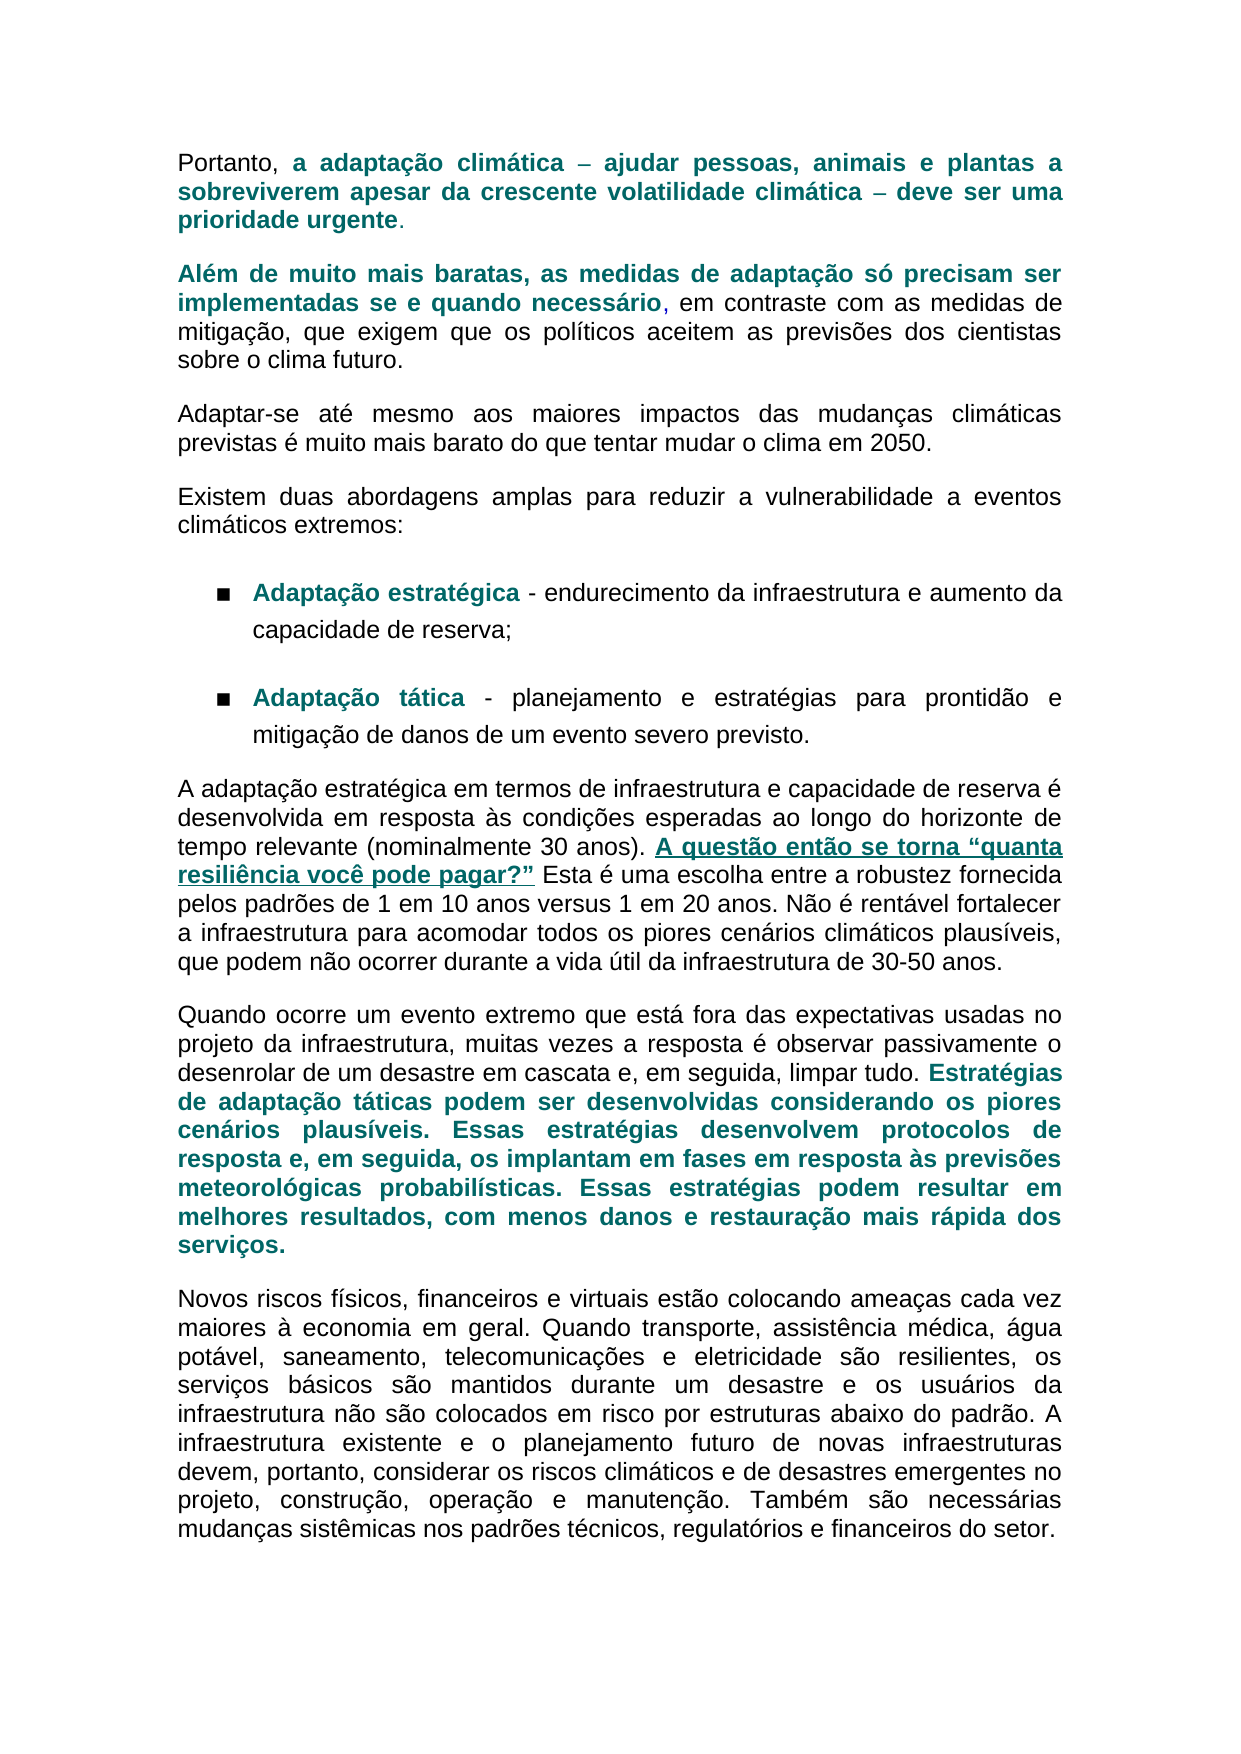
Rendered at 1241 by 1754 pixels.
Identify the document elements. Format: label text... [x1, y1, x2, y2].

list Adaptação tática - planejamento e estratégias para prontidão e mitigação de danos de um evento severo previsto. [215, 669, 1063, 749]
text Novos riscos físicos, financeiros e virtuais estão colocando ameaças cada vez maiores à economia em geral. Quando transporte, assistência médica, água potável, saneamento, telecomunicações e eletricidade são resilientes, os serviços básicos são mantidos durante um desastre e os usuários da infraestrutura não são colocados em risco por estruturas abaixo do padrão. A infraestrutura existente e o planejamento futuro de novas infraestruturas devem, portanto, considerar os riscos climáticos e de desastres emergentes no projeto, construção, operação e manutenção. Também são necessárias mudanças sistêmicas nos padrões técnicos, regulatórios e financeiros do setor. [177, 1284, 1063, 1543]
text Além de muito mais baratas, as medidas de adaptação só precisam ser implementadas se e quando necessário, em contraste com as medidas de mitigação, que exigem que os políticos aceitem as previsões dos cientistas sobre o clima futuro. [177, 259, 1063, 374]
text Existem duas abordagens amplas para reduzir a vulnerabilidade a eventos climáticos extremos: [177, 482, 1063, 539]
text Adaptar-se até mesmo aos maiores impactos das mudanças climáticas previstas é muito mais barato do que tentar mudar o clima em 2050. [177, 399, 1063, 457]
text Quando ocorre um evento extremo que está fora das expectativas usadas no projeto da infraestrutura, muitas vezes a resposta é observar passivamente o desenrolar de um desastre em cascata e, em seguida, limpar tudo. Estratégias de adaptação táticas podem ser desenvolvidas considerando os piores cenários plausíveis. Essas estratégias desenvolvem protocolos de resposta e, em seguida, os implantam em fases em resposta às previsões meteorológicas probabilísticas. Essas estratégias podem resultar em melhores resultados, com menos danos e restauração mais rápida dos serviços. [177, 1000, 1063, 1259]
text Portanto, a adaptação climática – ajudar pessoas, animais e plantas a sobreviverem apesar da crescente volatilidade climática – deve ser uma prioridade urgente. [177, 148, 1063, 234]
text A adaptação estratégica em termos de infraestrutura e capacidade de reserva é desenvolvida em resposta às condições esperadas ao longo do horizonte de tempo relevante (nominalmente 30 anos). A questão então se torna “quanta resiliência você pode pagar?” Esta é uma escolha entre a robustez fornecida pelos padrões de 1 em 10 anos versus 1 em 20 anos. Não é rentável fortalecer a infraestrutura para acomodar todos os piores cenários climáticos plausíveis, que podem não ocorrer durante a vida útil da infraestrutura de 30-50 anos. [177, 774, 1063, 975]
list Adaptação estratégica - endurecimento da infraestrutura e aumento da capacidade de reserva; [215, 564, 1063, 644]
